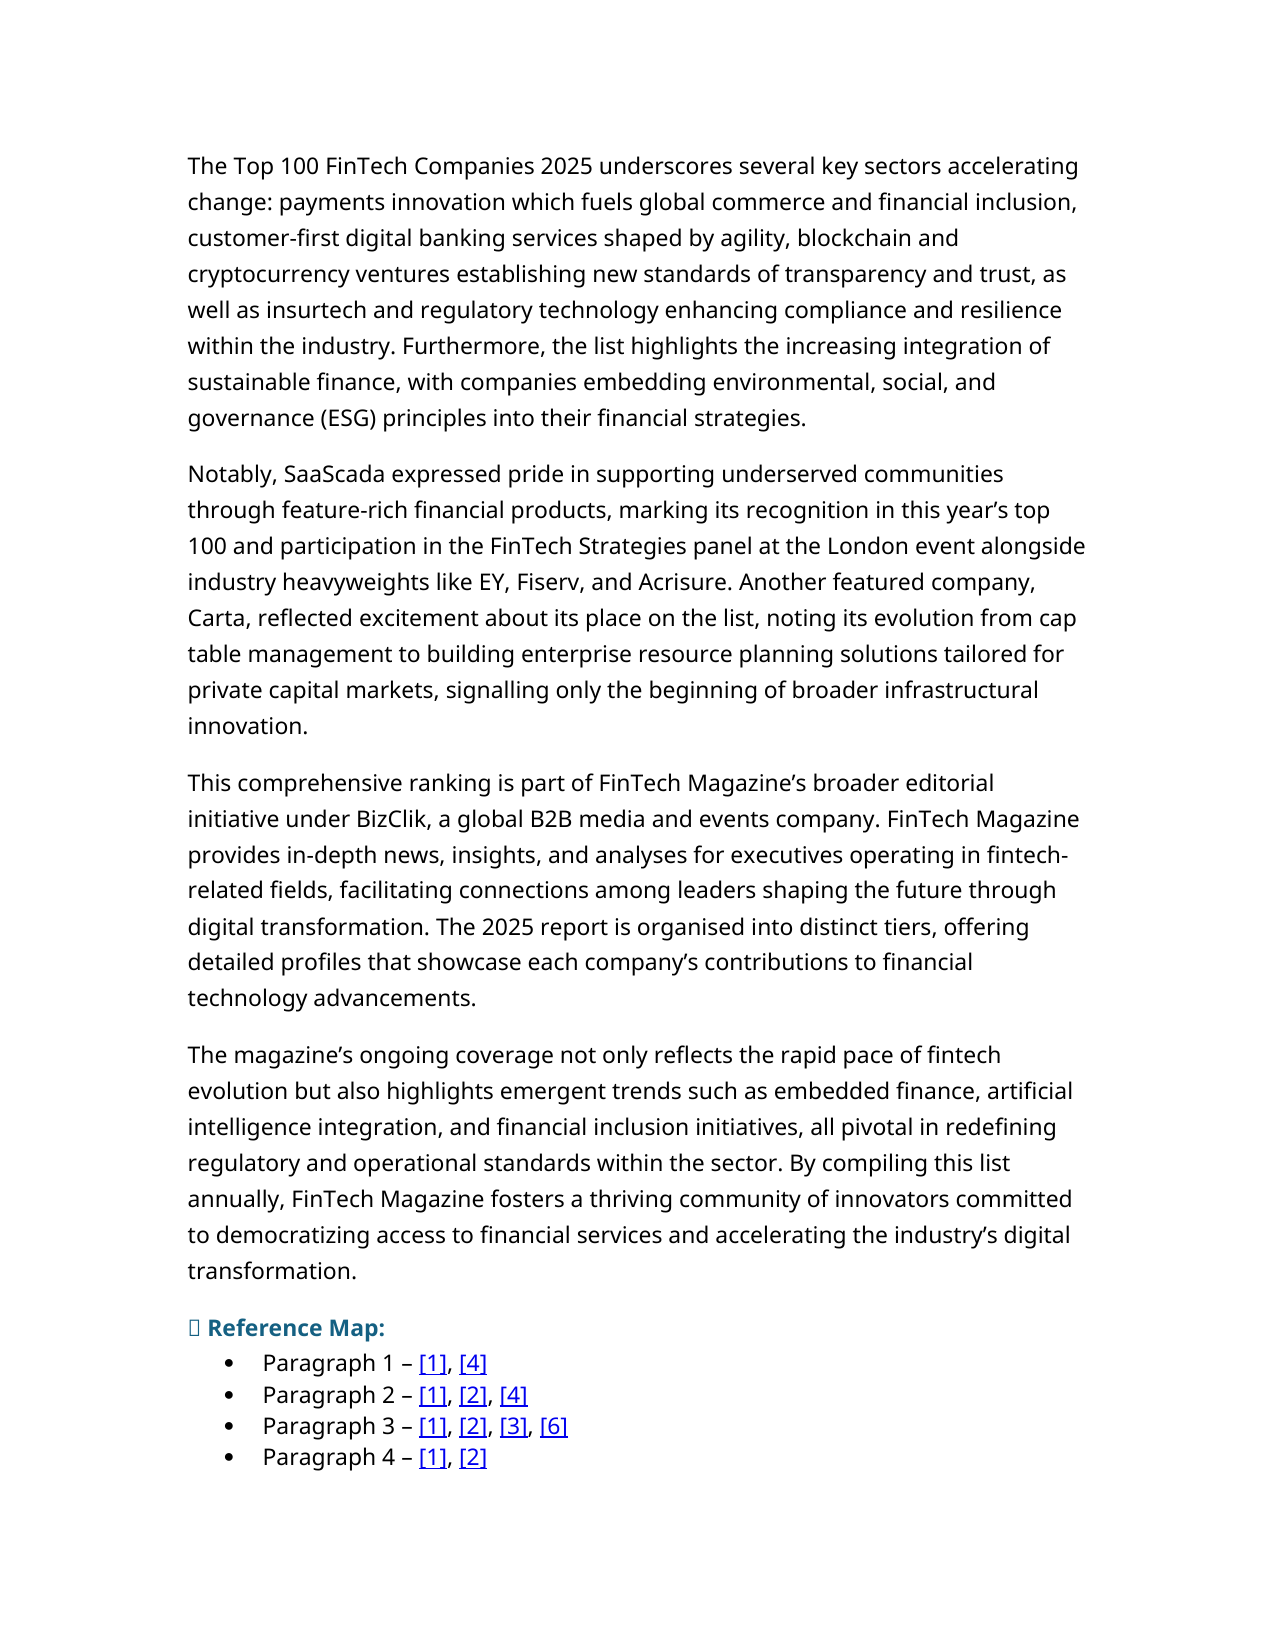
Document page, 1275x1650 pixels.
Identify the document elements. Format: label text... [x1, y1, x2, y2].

list Paragraph 3 – [1], [2], [3], [6] [225, 1410, 1087, 1441]
list Paragraph 2 – [1], [2], [4] [225, 1379, 1087, 1410]
list Paragraph 4 – [1], [2] [225, 1441, 1087, 1472]
text The Top 100 FinTech Companies 2025 underscores several key sectors accelerating change: payments innovation which fuels global commerce and financial inclusion, customer-first digital banking services shaped by agility, blockchain and cryptocurrency ventures establishing new standards of transparency and trust, as well as insurtech and regulatory technology enhancing compliance and resilience within the industry. Furthermore, the list highlights the increasing integration of sustainable finance, with companies embedding environmental, social, and governance (ESG) principles into their financial strategies. [187, 150, 1087, 433]
text This comprehensive ranking is part of FinTech Magazine’s broader editorial initiative under BizClik, a global B2B media and events company. FinTech Magazine provides in-depth news, insights, and analyses for executives operating in fintech-related fields, facilitating connections among leaders shaping the future through digital transformation. The 2025 report is organised into distinct tiers, offering detailed profiles that showcase each company’s contributions to financial technology advancements. [187, 767, 1087, 1013]
text Notably, SaaScada expressed pride in supporting underserved communities through feature-rich financial products, marking its recognition in this year’s top 100 and participation in the FinTech Strategies panel at the London event alongside industry heavyweights like EY, Fiserv, and Acrisure. Another featured company, Carta, reflected excitement about its place on the list, noting its evolution from cap table management to building enterprise resource planning solutions tailored for private capital markets, signalling only the beginning of broader infrastructural innovation. [187, 458, 1087, 741]
list Paragraph 1 – [1], [4] [225, 1347, 1087, 1379]
subtitle 📌 Reference Map: [187, 1311, 1087, 1343]
text The magazine’s ongoing coverage not only reflects the rapid pace of fintech evolution but also highlights emergent trends such as embedded finance, artificial intelligence integration, and financial inclusion initiatives, all pivotal in redefining regulatory and operational standards within the sector. By compiling this list annually, FinTech Magazine fosters a thriving community of innovators committed to democratizing access to financial services and accelerating the industry’s digital transformation. [187, 1039, 1087, 1286]
